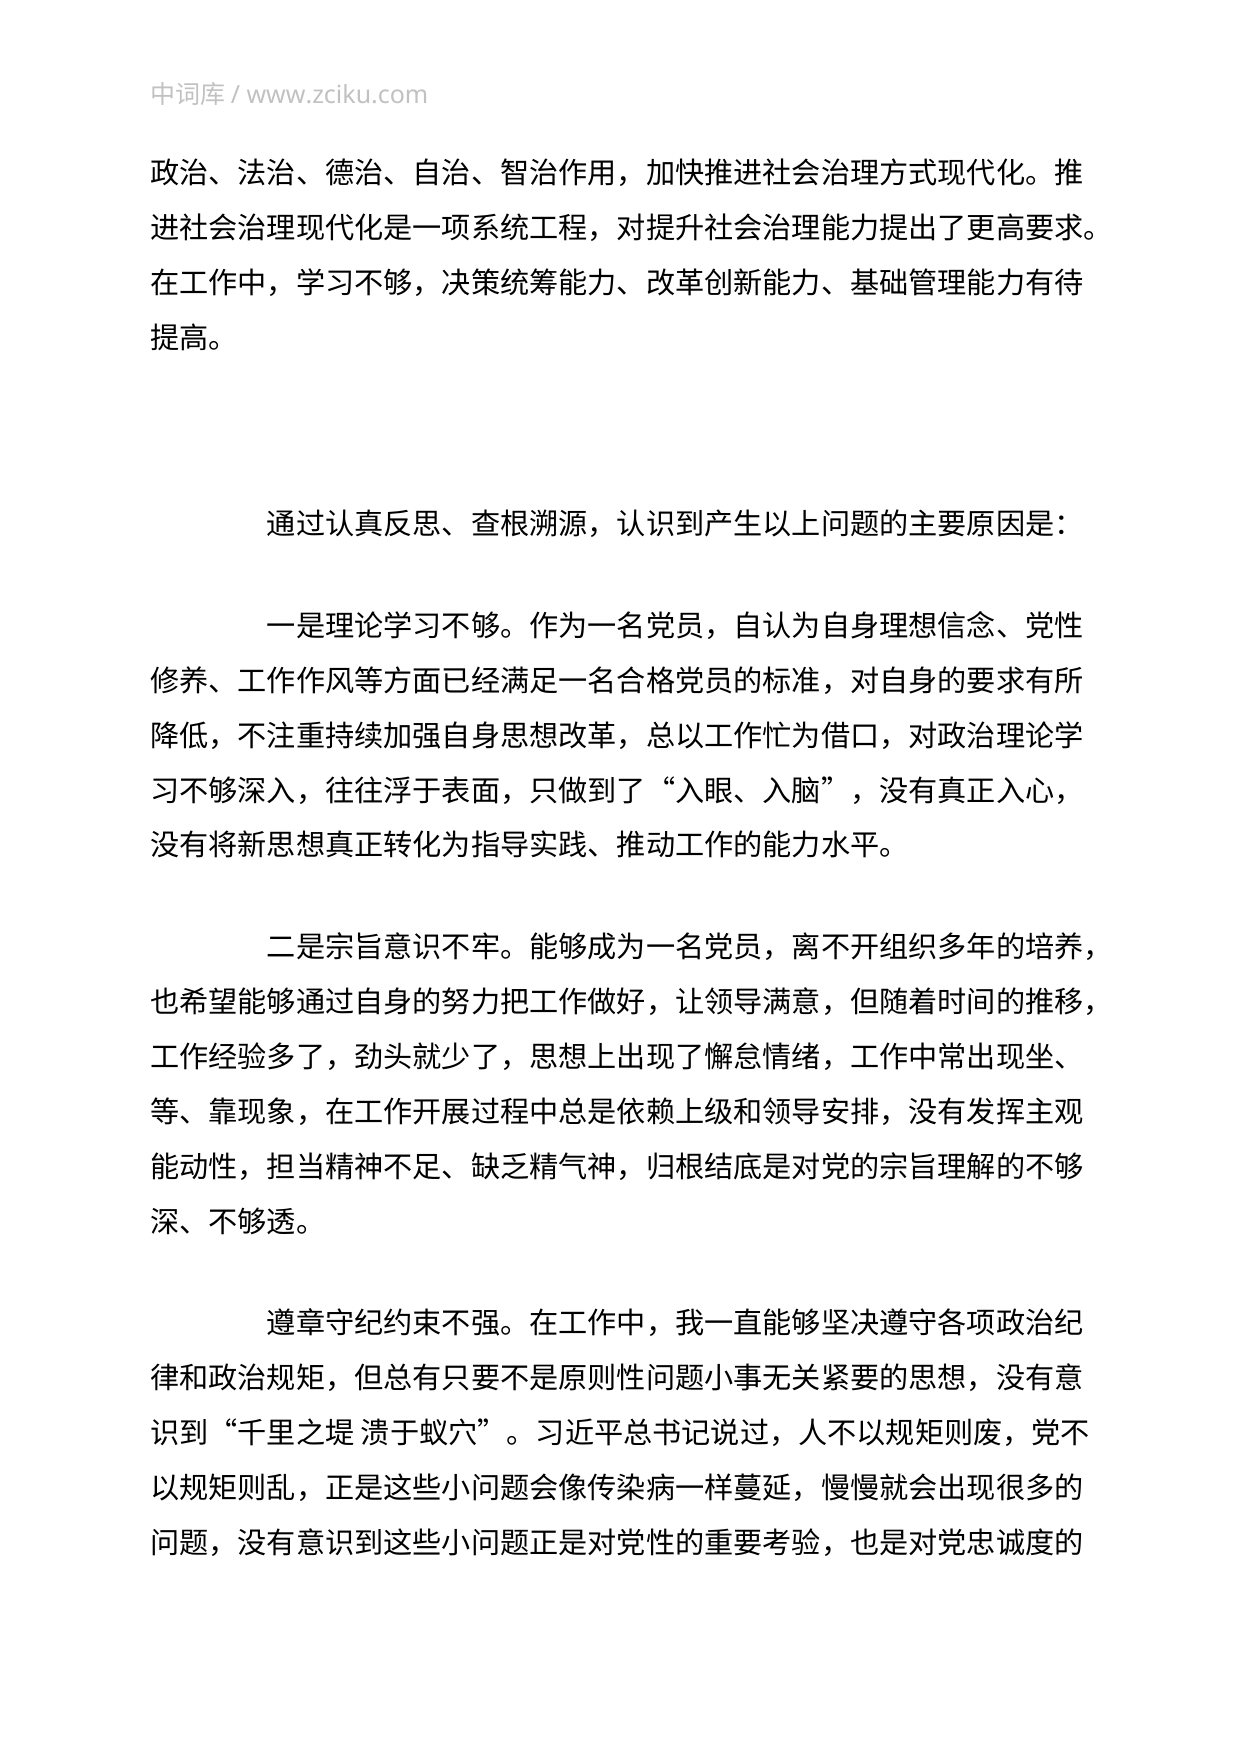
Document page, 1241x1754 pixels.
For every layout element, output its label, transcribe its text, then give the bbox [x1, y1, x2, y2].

text 二是宗旨意识不牢。能够成为一名党员，离不开组织多年的培养，也希望能够通过自身的努力把工作做好，让领导满意，但随着时间的推移，工作经验多了，劲头就少了，思想上出现了懈怠情绪，工作中常出现坐、等、靠现象，在工作开展过程中总是依赖上级和领导安排，没有发挥主观能动性，担当精神不足、缺乏精气神，归根结底是对党的宗旨理解的不够深、不够透。 [150, 924, 1090, 1241]
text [150, 150, 1090, 357]
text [150, 1300, 1090, 1562]
text 通过认真反思、查根溯源，认识到产生以上问题的主要原因是： [150, 501, 1090, 543]
text 一是理论学习不够。作为一名党员，自认为自身理想信念、党性修养、工作作风等方面已经满足一名合格党员的标准，对自身的要求有所降低，不注重持续加强自身思想改革，总以工作忙为借口，对政治理论学习不够深入，往往浮于表面，只做到了“入眼、入脑”，没有真正入心，没有将新思想真正转化为指导实践、推动工作的能力水平。 [150, 602, 1090, 864]
